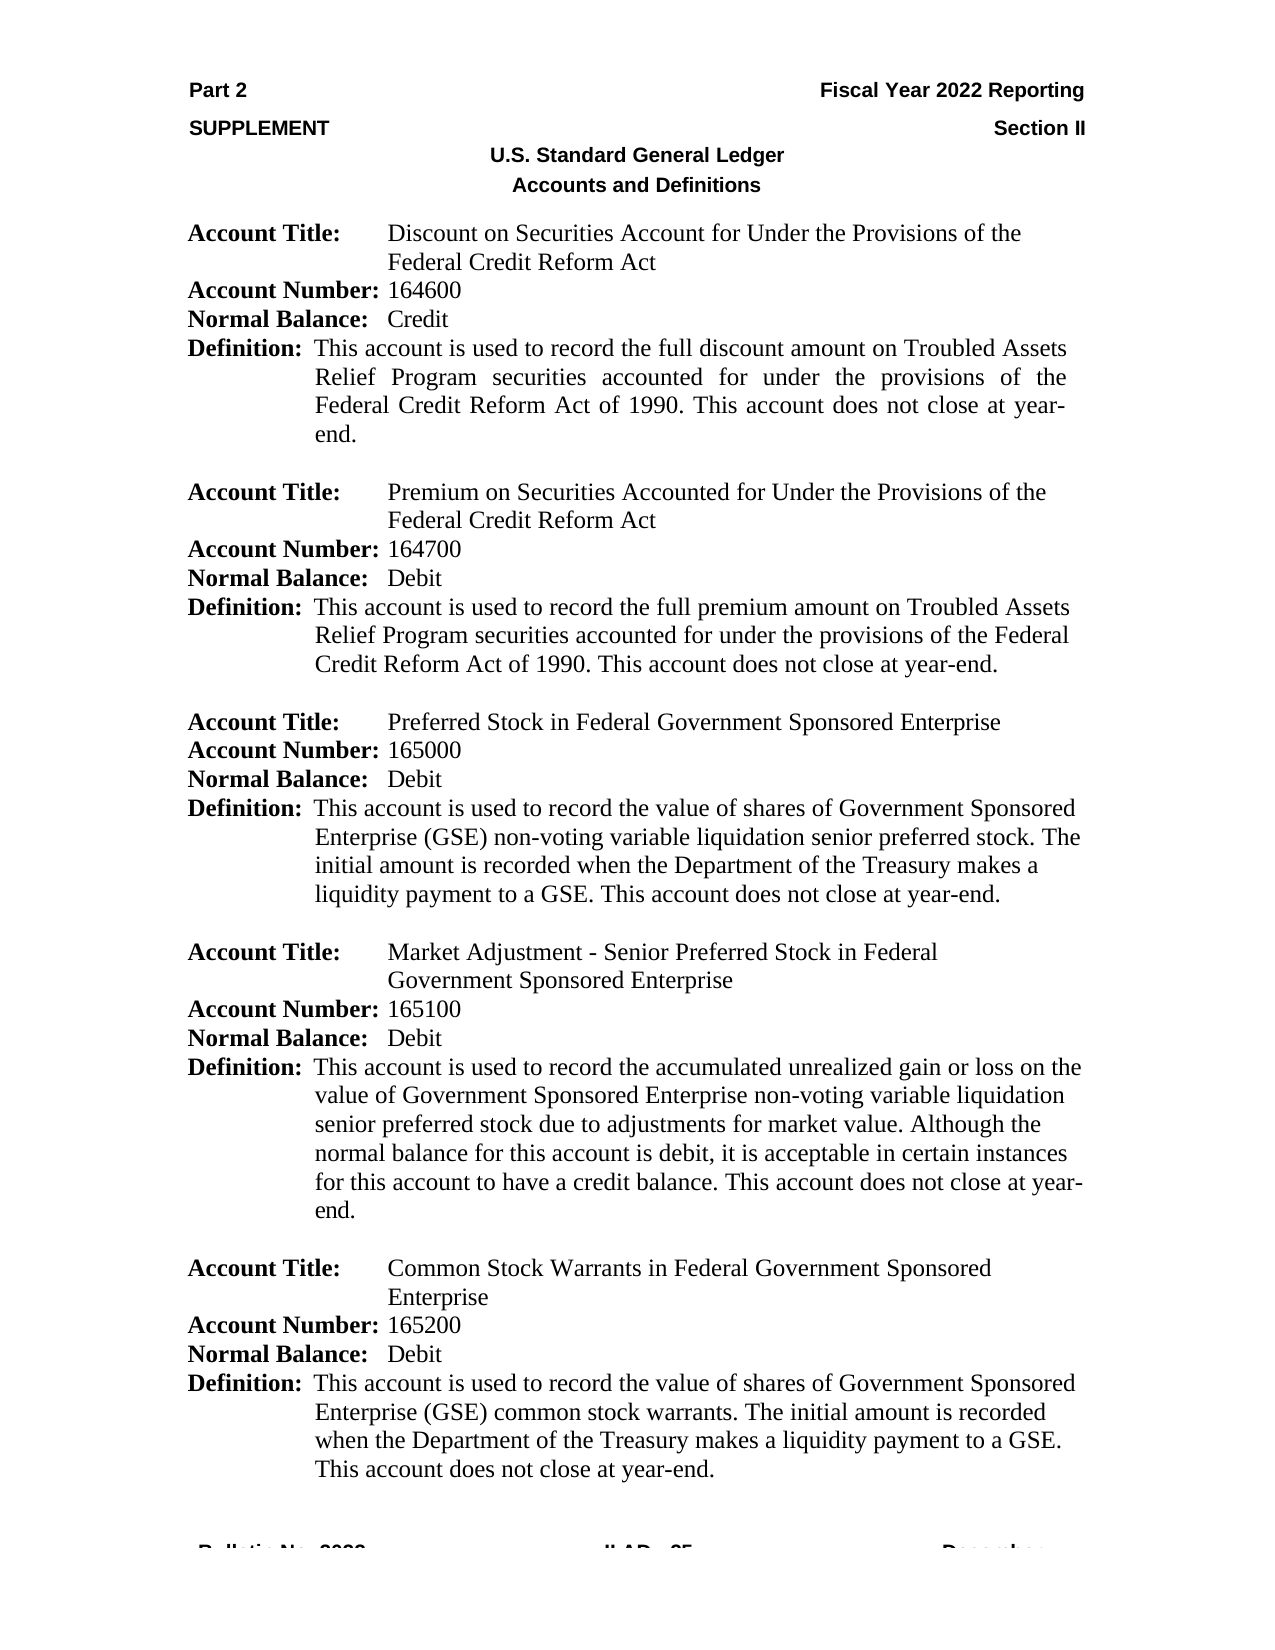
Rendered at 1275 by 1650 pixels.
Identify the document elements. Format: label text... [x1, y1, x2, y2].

text Account Title: Premium on Securities Accounted for Under the Provisions of the Federal Credit Reform Act [187, 477, 1046, 534]
text Definition: This account is used to record the value of shares of Government Sponsored Enterprise (GSE) non-voting variable liquidation senior preferred stock. The initial amount is recorded when the Department of the Treasury makes a liquidity payment to a GSE. This account does not close at year-end. [187, 793, 1098, 908]
text Account Number: 165200 [187, 1310, 1098, 1339]
text Account Number: 165100 [187, 994, 1098, 1023]
text Account Number: 165000 [187, 735, 1098, 764]
text Normal Balance: Credit [187, 304, 1098, 333]
text Normal Balance: Debit [187, 1023, 1098, 1052]
text Account Title: Market Adjustment - Senior Preferred Stock in Federal Government Sponsored Enterprise [187, 937, 1069, 994]
text Account Number: 164700 [187, 534, 1098, 563]
text Definition: This account is used to record the accumulated unrealized gain or loss on the value of Government Sponsored Enterprise non-voting variable liquidation senior preferred stock due to adjustments for market value. Although the normal balance for this account is debit, it is acceptable in certain instances for this account to have a credit balance. This account does not close at year- end. [187, 1052, 1087, 1224]
text Normal Balance: Debit [187, 1339, 1098, 1368]
text Account Title: Discount on Securities Account for Under the Provisions of the Federal Credit Reform Act [187, 218, 1022, 276]
text Definition: This account is used to record the value of shares of Government Sponsored Enterprise (GSE) common stock warrants. The initial amount is recorded when the Department of the Treasury makes a liquidity payment to a GSE. This account does not close at year-end. [187, 1368, 1098, 1483]
text Definition: This account is used to record the full premium amount on Troubled Assets Relief Program securities accounted for under the provisions of the Federal Credit Reform Act of 1990. This account does not close at year-end. [187, 592, 1070, 678]
text Account Title: Preferred Stock in Federal Government Sponsored Enterprise [187, 707, 1098, 735]
text Account Number: 164600 [187, 276, 1098, 304]
text Normal Balance: Debit [187, 764, 1098, 793]
text Definition: This account is used to record the full discount amount on Troubled Assets Relief Program securities accounted for under the provisions of the Federal Credit Reform Act of 1990. This account does not close at year-end. [187, 333, 1067, 448]
text Normal Balance: Debit [187, 563, 1098, 592]
text Account Title: Common Stock Warrants in Federal Government Sponsored Enterprise [187, 1253, 992, 1310]
